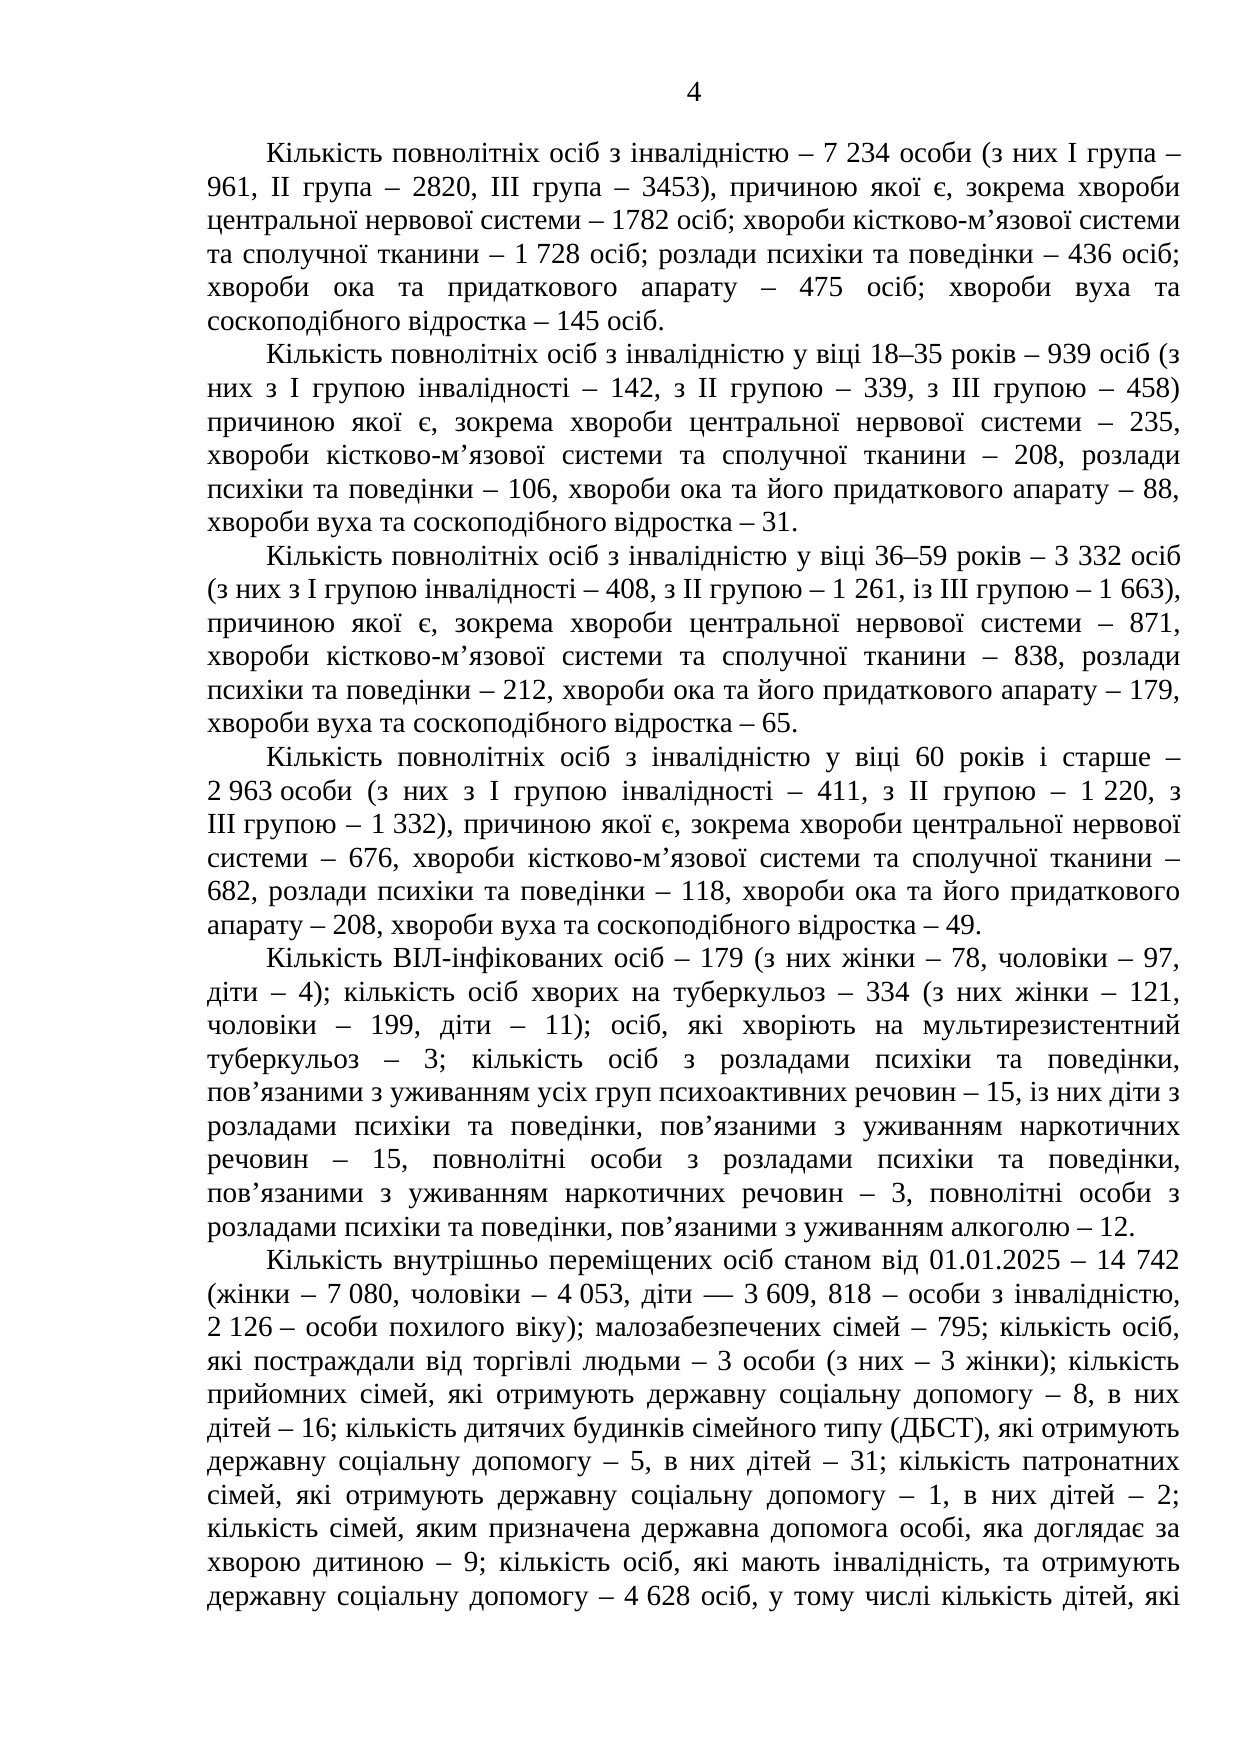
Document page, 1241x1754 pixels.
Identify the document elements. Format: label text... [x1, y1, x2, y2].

text Кількість повнолітніх осіб з інвалідністю у віці 18–35 років – 939 осіб (з них з І групою інвалідності – 142, з ІІ групою – 339, з ІІІ групою – 458) причиною якої є, зокрема хвороби центральної нервової системи – 235, хвороби кістково-м’язової системи та сполучної тканини – 208, розлади психіки та поведінки – 106, хвороби ока та його придаткового апарату – 88, хвороби вуха та соскоподібного відростка – 31. [207, 337, 1181, 538]
text Кількість повнолітніх осіб з інвалідністю у віці 60 років і старше – 2 963 особи (з них з І групою інвалідності – 411, з ІІ групою – 1 220, з ІІІ групою – 1 332), причиною якої є, зокрема хвороби центральної нервової системи – 676, хвороби кістково-м’язової системи та сполучної тканини – 682, розлади психіки та поведінки – 118, хвороби ока та його придаткового апарату – 208, хвороби вуха та соскоподібного відростка – 49. [207, 739, 1181, 940]
text Кількість повнолітніх осіб з інвалідністю – 7 234 особи (з них І група – 961, ІІ група – 2820, ІІІ група – 3453), причиною якої є, зокрема хвороби центральної нервової системи – 1782 осіб; хвороби кістково-м’язової системи та сполучної тканини – 1 728 осіб; розлади психіки та поведінки – 436 осіб; хвороби ока та придаткового апарату – 475 осіб; хвороби вуха та соскоподібного відростка – 145 осіб. [207, 135, 1181, 337]
text Кількість ВІЛ-інфікованих осіб – 179 (з них жінки – 78, чоловіки – 97, діти – 4); кількість осіб хворих на туберкульоз – 334 (з них жінки – 121, чоловіки – 199, діти – 11); осіб, які хворіють на мультирезистентний туберкульоз – 3; кількість осіб з розладами психіки та поведінки, пов’язаними з уживанням усіх груп психоактивних речовин – 15, із них діти з розладами психіки та поведінки, пов’язаними з уживанням наркотичних речовин – 15, повнолітні особи з розладами психіки та поведінки, пов’язаними з уживанням наркотичних речовин – 3, повнолітні особи з розладами психіки та поведінки, пов’язаними з уживанням алкоголю – 12. [207, 940, 1181, 1242]
text Кількість повнолітніх осіб з інвалідністю у віці 36–59 років – 3 332 осіб (з них з І групою інвалідності – 408, з ІІ групою – 1 261, із ІІІ групою – 1 663), причиною якої є, зокрема хвороби центральної нервової системи – 871, хвороби кістково-м’язової системи та сполучної тканини – 838, розлади психіки та поведінки – 212, хвороби ока та його придаткового апарату – 179, хвороби вуха та соскоподібного відростка – 65. [207, 538, 1181, 739]
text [207, 1242, 1181, 1611]
